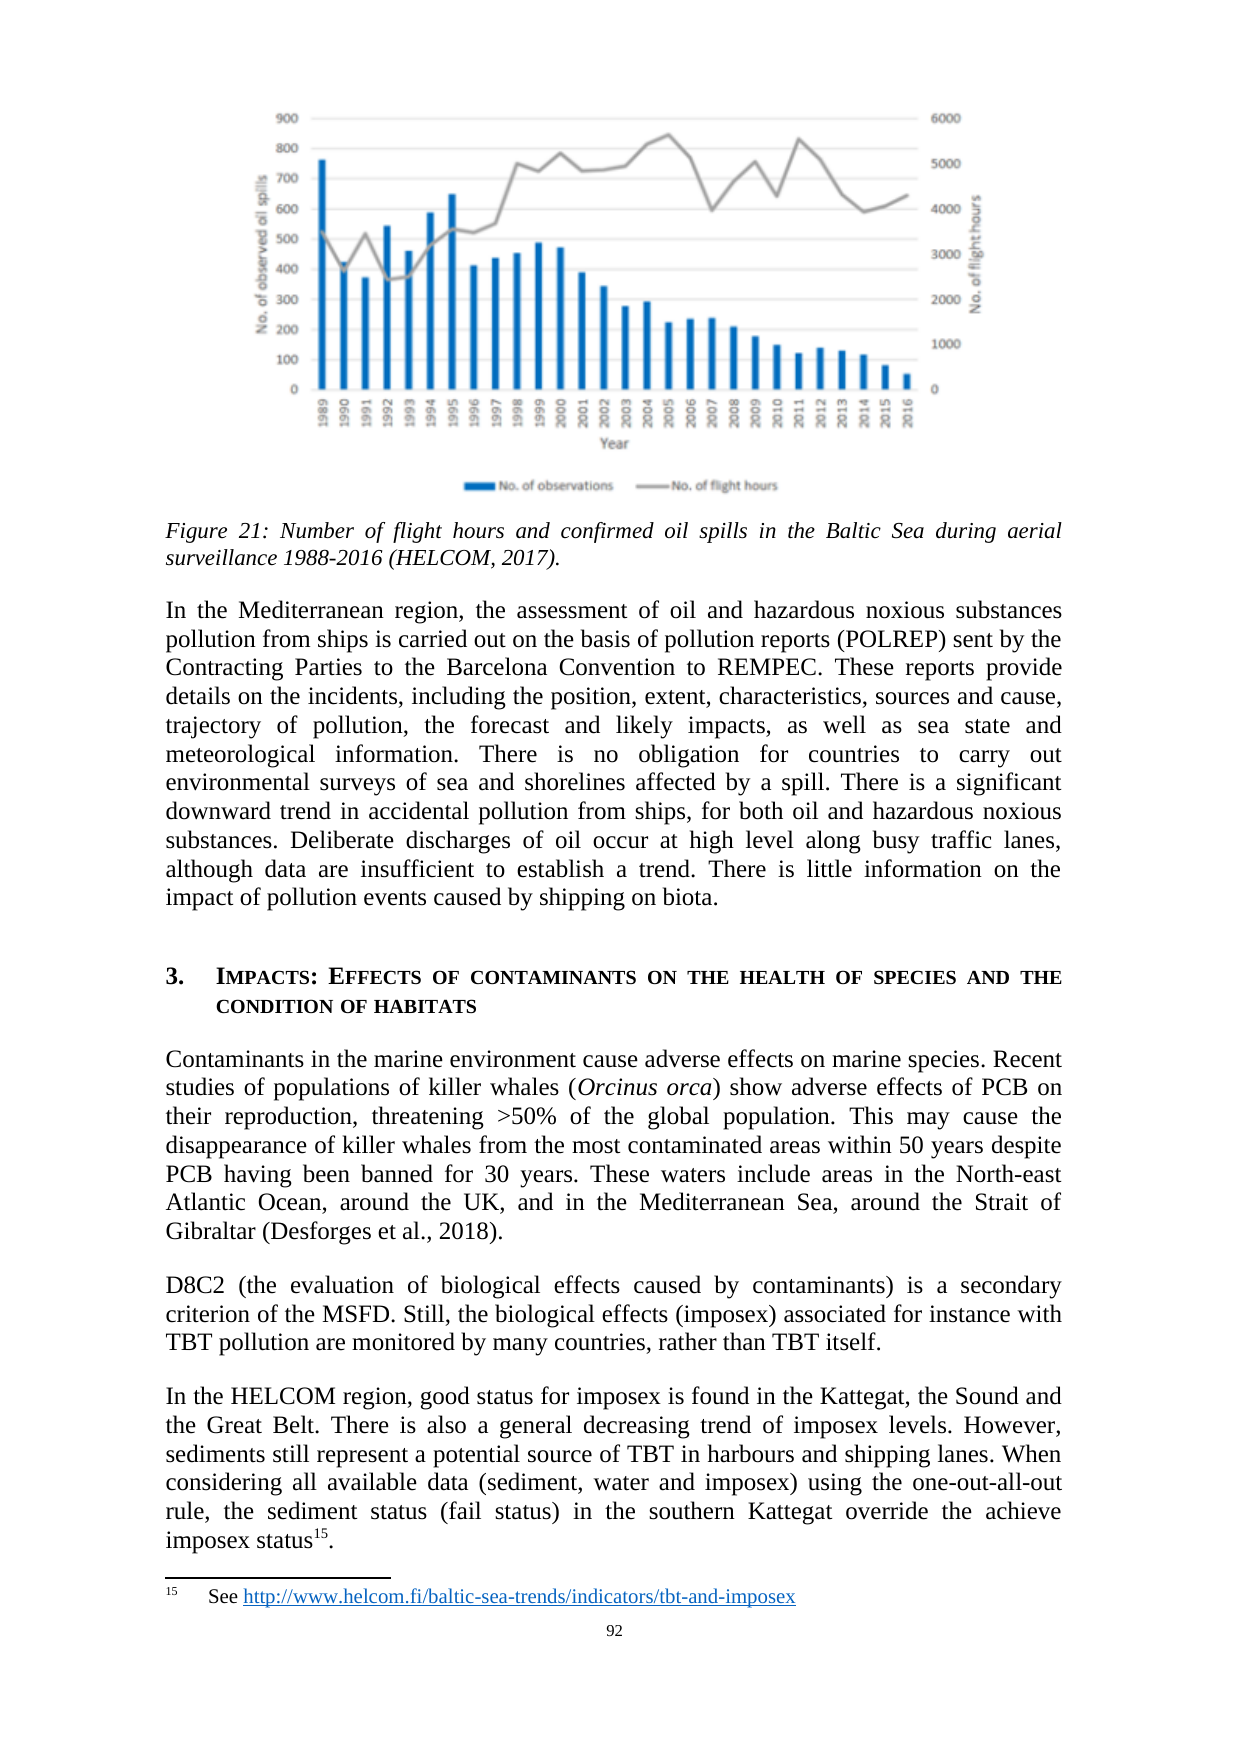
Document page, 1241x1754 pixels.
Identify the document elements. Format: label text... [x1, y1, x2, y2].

text In the Mediterranean region, the assessment of oil and hazardous noxious substances pollution from ships is carried out on the basis of pollution reports (POLREP) sent by the Contracting Parties to the Barcelona Convention to REMPEC. These reports provide details on the incidents, including the position, extent, characteristics, sources and cause, trajectory of pollution, the forecast and likely impacts, as well as sea state and meteorological information. There is no obligation for countries to carry out environmental surveys of sea and shorelines affected by a spill. There is a significant downward trend in accidental pollution from ships, for both oil and hazardous noxious substances. Deliberate discharges of oil occur at high level along busy traffic lanes, although data are insufficient to establish a trend. There is little information on the impact of pollution events caused by shipping on biota. [165, 595, 1063, 911]
subtitle Impacts: Effects of contaminants on the health of species and the condition of habitats [165, 961, 1063, 1019]
text Contaminants in the marine environment cause adverse effects on marine species. Recent studies of populations of killer whales (Orcinus orca) show adverse effects of PCB on their reproduction, threatening >50% of the global population. This may cause the disappearance of killer whales from the most contaminated areas within 50 years despite PCB having been banned for 30 years. These waters include areas in the North-east Atlantic Ocean, around the UK, and in the Mediterranean Sea, around the Strait of Gibraltar (Desforges et al., 2018). [165, 1044, 1063, 1245]
text D8C2 (the evaluation of biological effects caused by contaminants) is a secondary criterion of the MSFD. Still, the biological effects (imposex) associated for instance with TBT pollution are monitored by many countries, rather than TBT itself. [165, 1270, 1063, 1356]
text In the HELCOM region, good status for imposex is found in the Kattegat, the Sound and the Great Belt. There is also a general decreasing trend of imposex levels. However, sediments still represent a potential source of TBT in harbours and shipping lanes. When considering all available data (sediment, water and imposex) using the one-out-all-out rule, the sediment status (fail status) in the southern Kattegat override the achieve imposex status. [165, 1381, 1063, 1554]
picture [237, 106, 992, 501]
